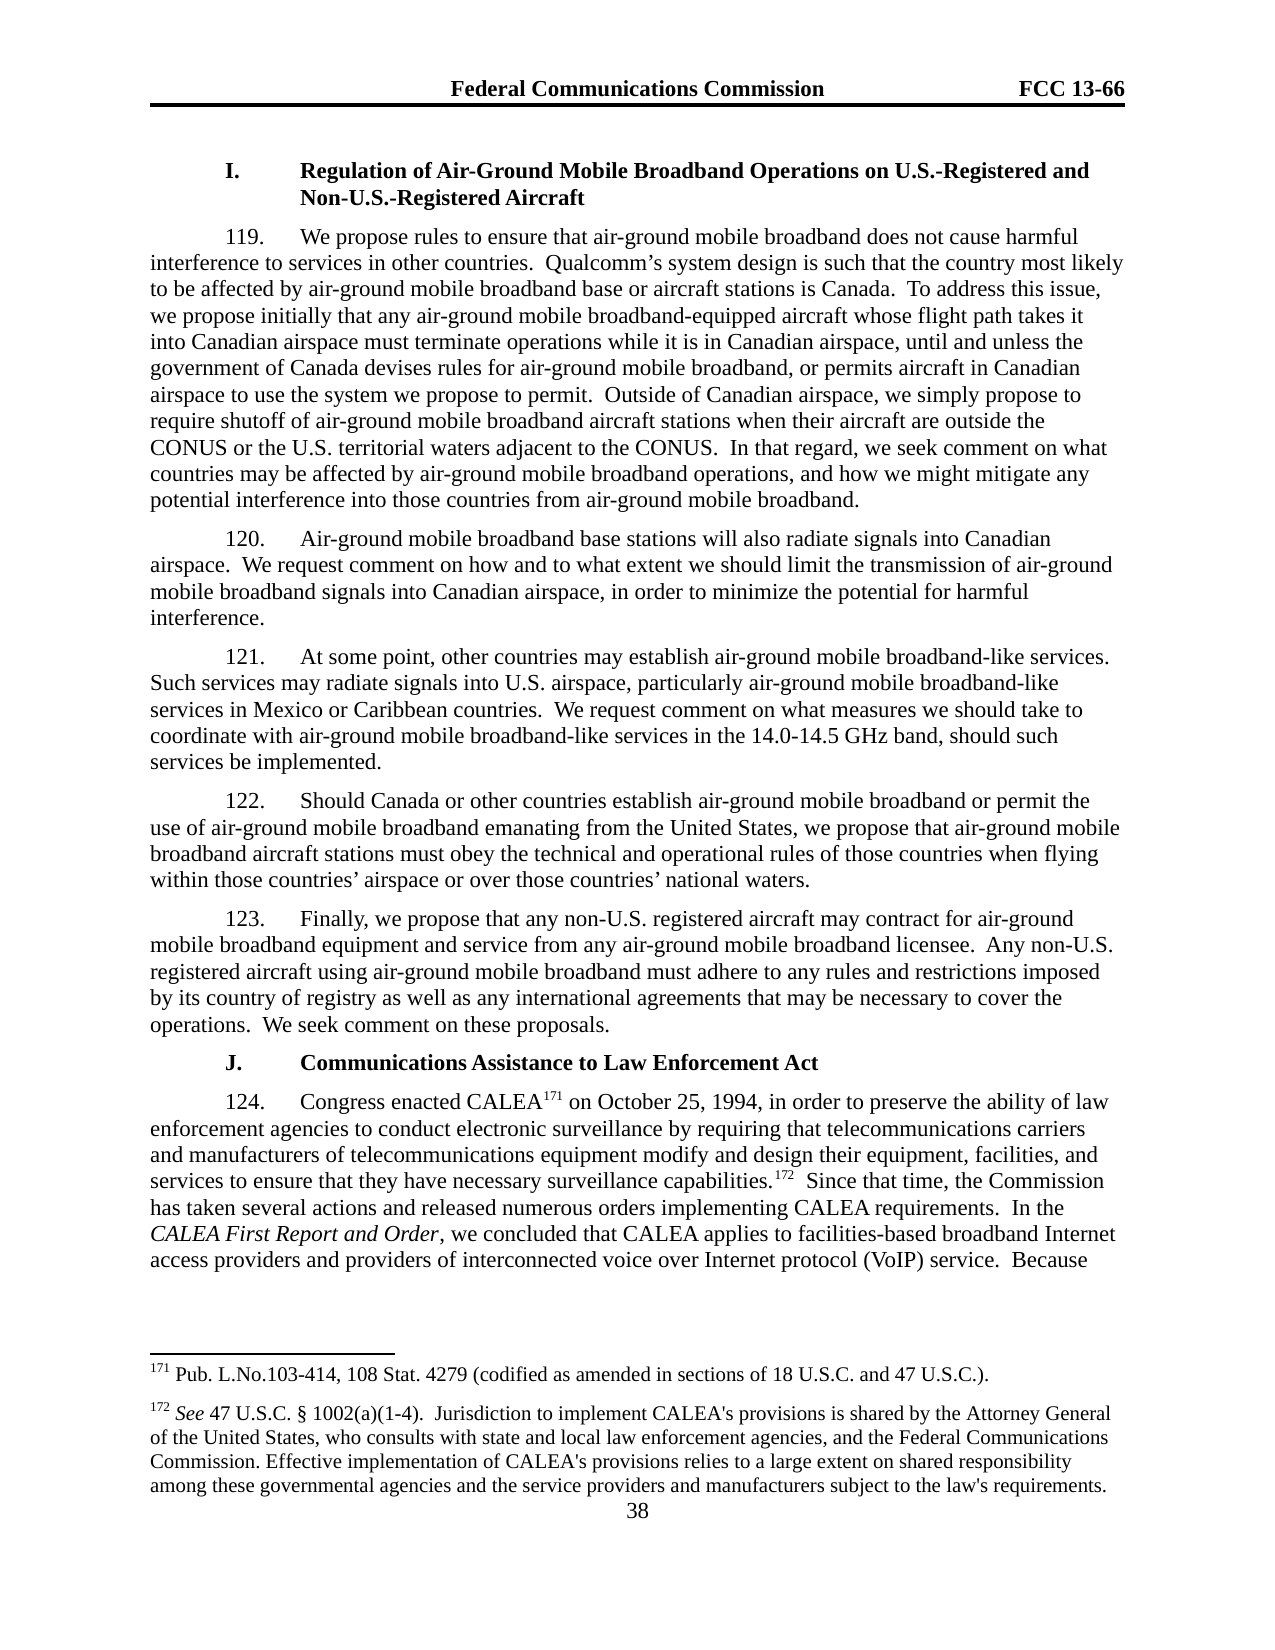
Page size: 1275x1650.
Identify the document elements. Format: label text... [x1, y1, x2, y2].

list Air-ground mobile broadband base stations will also radiate signals into Canadian airspace. We request comment on how and to what extent we should limit the transmission of air-ground mobile broadband signals into Canadian airspace, in order to minimize the potential for harmful interference. [150, 525, 1125, 631]
list Finally, we propose that any non-U.S. registered aircraft may contract for air-ground mobile broadband equipment and service from any air-ground mobile broadband licensee. Any non-U.S. registered aircraft using air-ground mobile broadband must adhere to any rules and restrictions imposed by its country of registry as well as any international agreements that may be necessary to cover the operations. We seek comment on these proposals. [150, 905, 1125, 1037]
list Should Canada or other countries establish air-ground mobile broadband or permit the use of air-ground mobile broadband emanating from the United States, we propose that air-ground mobile broadband aircraft stations must obey the technical and operational rules of those countries when flying within those countries’ airspace or over those countries’ national waters. [150, 787, 1125, 893]
list We propose rules to ensure that air-ground mobile broadband does not cause harmful interference to services in other countries. Qualcomm’s system design is such that the country most likely to be affected by air-ground mobile broadband base or aircraft stations is Canada. To address this issue, we propose initially that any air-ground mobile broadband-equipped aircraft whose flight path takes it into Canadian airspace must terminate operations while it is in Canadian airspace, until and unless the government of Canada devises rules for air-ground mobile broadband, or permits aircraft in Canadian airspace to use the system we propose to permit. Outside of Canadian airspace, we simply propose to require shutoff of air-ground mobile broadband aircraft stations when their aircraft are outside the CONUS or the U.S. territorial waters adjacent to the CONUS. In that regard, we seek comment on what countries may be affected by air-ground mobile broadband operations, and how we might mitigate any potential interference into those countries from air-ground mobile broadband. [150, 223, 1125, 513]
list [150, 1088, 1125, 1273]
list At some point, other countries may establish air-ground mobile broadband-like services. Such services may radiate signals into U.S. airspace, particularly air-ground mobile broadband-like services in Mexico or Caribbean countries. We request comment on what measures we should take to coordinate with air-ground mobile broadband-like services in the 14.0-14.5 GHz band, should such services be implemented. [150, 643, 1125, 775]
list Communications Assistance to Law Enforcement Act [225, 1049, 1125, 1076]
list Regulation of Air-Ground Mobile Broadband Operations on U.S.-Registered and Non-U.S.-Registered Aircraft [225, 157, 1125, 210]
